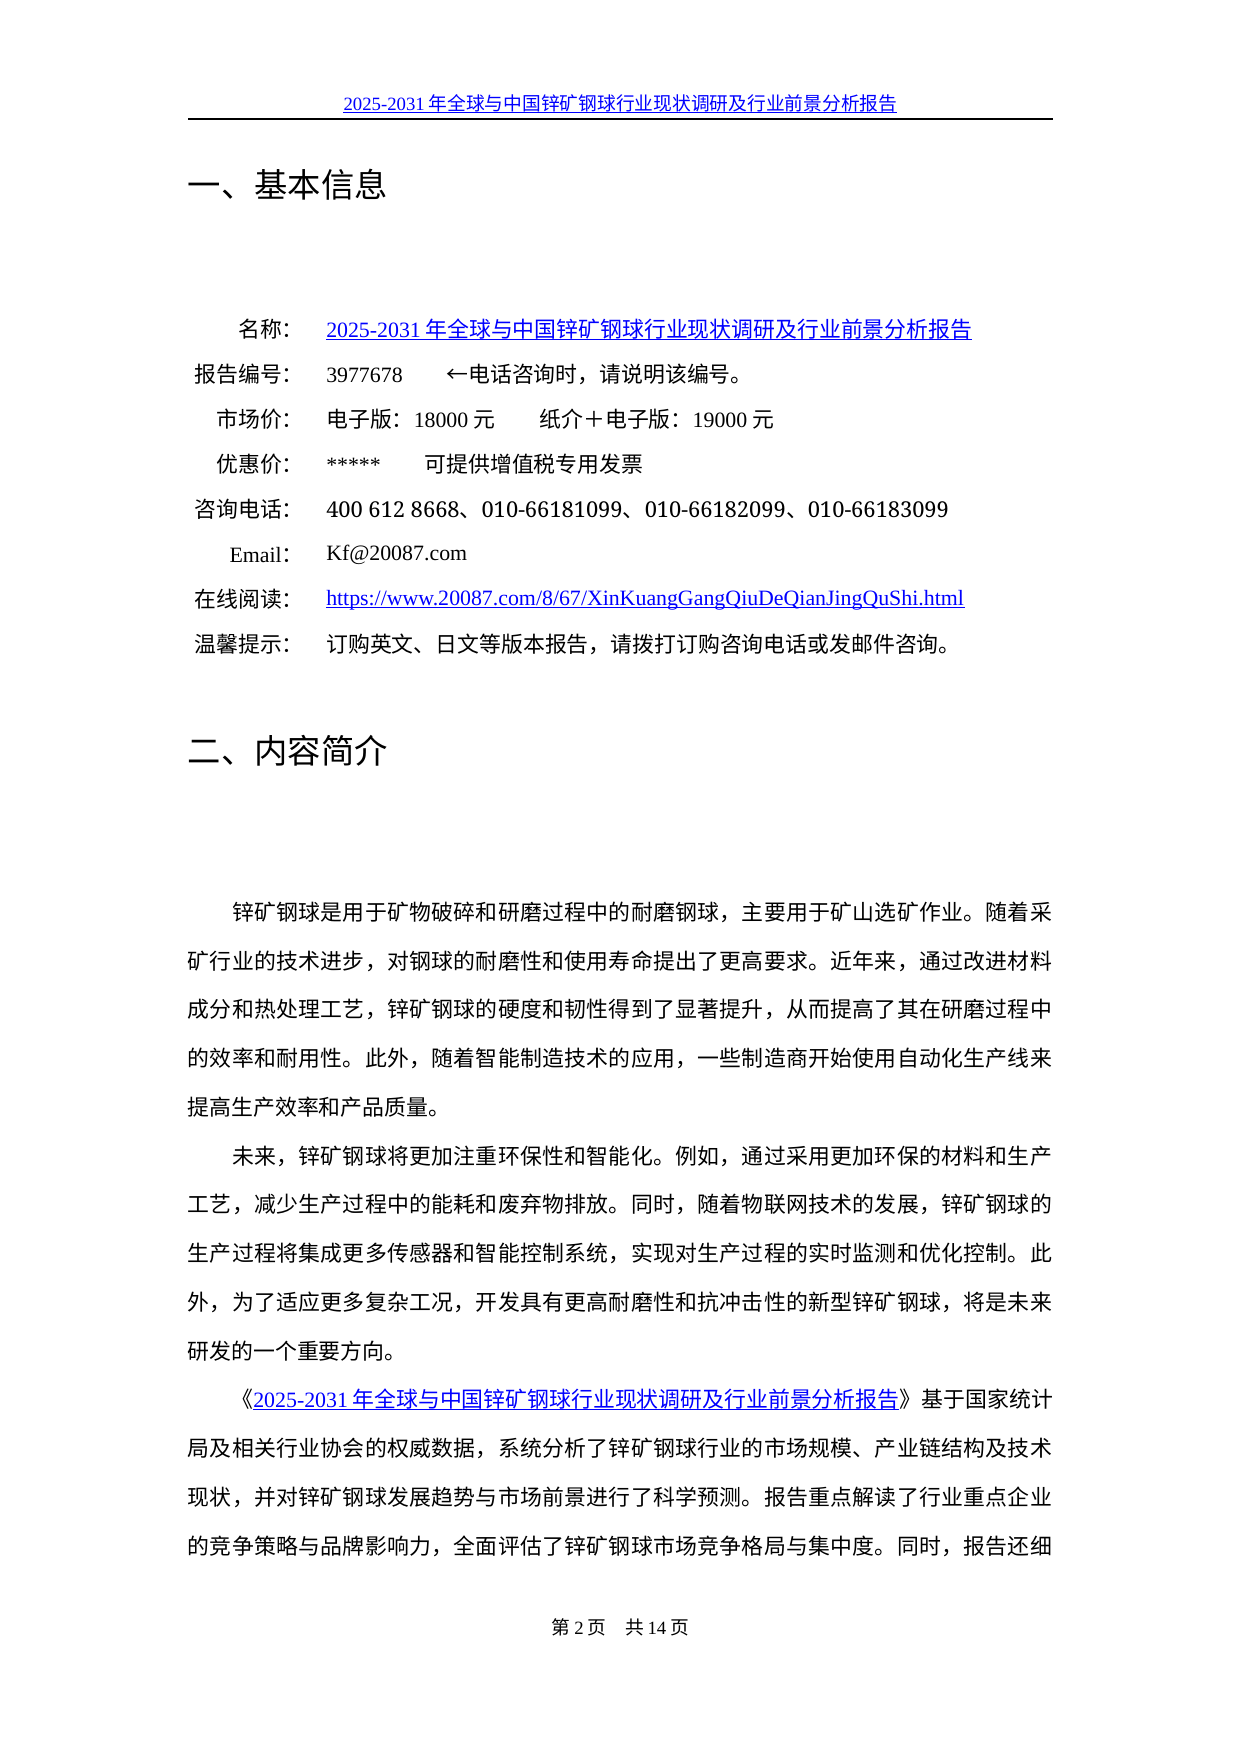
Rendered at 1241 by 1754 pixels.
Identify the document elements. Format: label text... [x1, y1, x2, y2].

title 二、内容简介 [187, 717, 1053, 782]
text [187, 894, 1053, 1561]
title 一、基本信息 [187, 150, 1053, 215]
table_cell 优惠价： [167, 447, 315, 492]
table_cell ***** 可提供增值税专用发票 [315, 447, 1073, 492]
table_cell 市场价： [167, 402, 315, 447]
table_cell 报告编号： [167, 357, 315, 402]
table_header 2025-2031年全球与中国锌矿钢球行业现状调研及行业前景分析报告 [315, 312, 1073, 357]
table_cell 咨询电话： [167, 492, 315, 537]
table_cell [315, 582, 1073, 627]
table_cell 3977678 ←电话咨询时，请说明该编号。 [315, 357, 1073, 402]
table_cell Kf@20087.com [315, 537, 1073, 582]
table_cell 订购英文、日文等版本报告，请拨打订购咨询电话或发邮件咨询。 [315, 627, 1073, 672]
table_header 名称： [167, 312, 315, 357]
table_cell 电子版：18000 元 纸介＋电子版：19000 元 [315, 402, 1073, 447]
table_cell 在线阅读： [167, 582, 315, 627]
table_cell 400 612 8668、010-66181099、010-66182099、010-66183099 [315, 492, 1073, 537]
table_cell Email： [167, 537, 315, 582]
table_cell 温馨提示： [167, 627, 315, 672]
